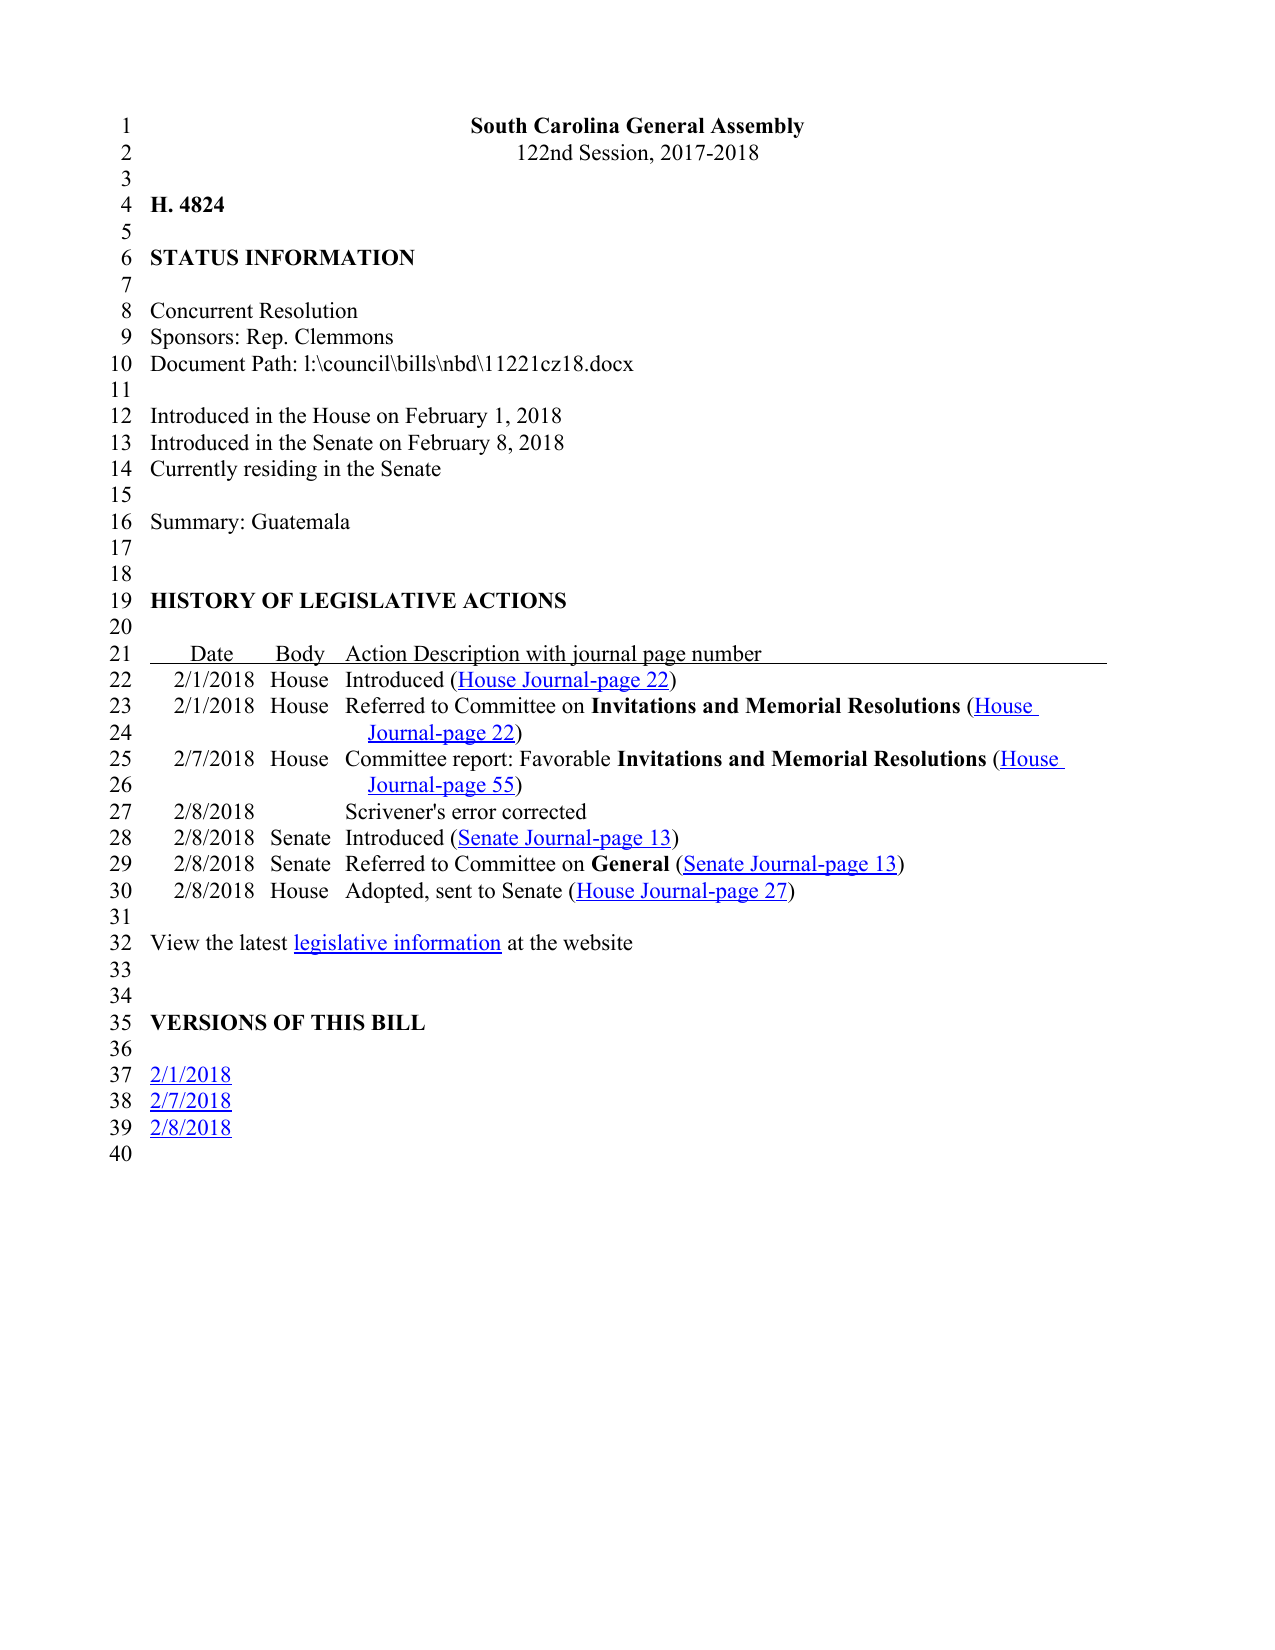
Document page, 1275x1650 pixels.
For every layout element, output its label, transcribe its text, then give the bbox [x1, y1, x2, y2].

text 2/8/2018 Scrivener's error corrected [150, 798, 1125, 824]
text H. 4824 [150, 192, 1125, 218]
text Sponsors: Rep. Clemmons [150, 323, 1125, 350]
text 2/8/2018 [150, 1114, 1125, 1140]
text Currently residing in the Senate [150, 455, 1125, 481]
text 2/8/2018 Senate Referred to Committee on General (Senate Journal-page 13) [150, 850, 1125, 877]
text 2/1/2018 [150, 1061, 1125, 1088]
text STATUS INFORMATION [150, 244, 1125, 271]
text 2/1/2018 House Referred to Committee on Invitations and Memorial Resolutions (House Journal-page 22) [150, 692, 1125, 745]
text 2/7/2018 [150, 1088, 1125, 1114]
text Document Path: l:\council\bills\nbd\11221cz18.docx [150, 350, 1125, 376]
text 2/8/2018 House Adopted, sent to Senate (House Journal-page 27) [150, 877, 1125, 903]
text Introduced in the Senate on February 8, 2018 [150, 429, 1125, 455]
text 2/1/2018 House Introduced (House Journal-page 22) [150, 666, 1125, 692]
text 2/7/2018 House Committee report: Favorable Invitations and Memorial Resolutions (House Journal-page 55) [150, 745, 1125, 798]
text Summary: Guatemala [150, 508, 1125, 534]
text 122nd Session, 2017-2018 [150, 139, 1125, 165]
text VERSIONS OF THIS BILL [150, 1008, 1125, 1035]
text 2/8/2018 Senate Introduced (Senate Journal-page 13) [150, 824, 1125, 850]
text HISTORY OF LEGISLATIVE ACTIONS [150, 587, 1125, 613]
text Date Body Action Description with journal page number [150, 639, 1125, 666]
text View the latest legislative information at the website [150, 929, 1125, 956]
text Introduced in the House on February 1, 2018 [150, 402, 1125, 429]
text South Carolina General Assembly [150, 112, 1125, 139]
text Concurrent Resolution [150, 297, 1125, 323]
